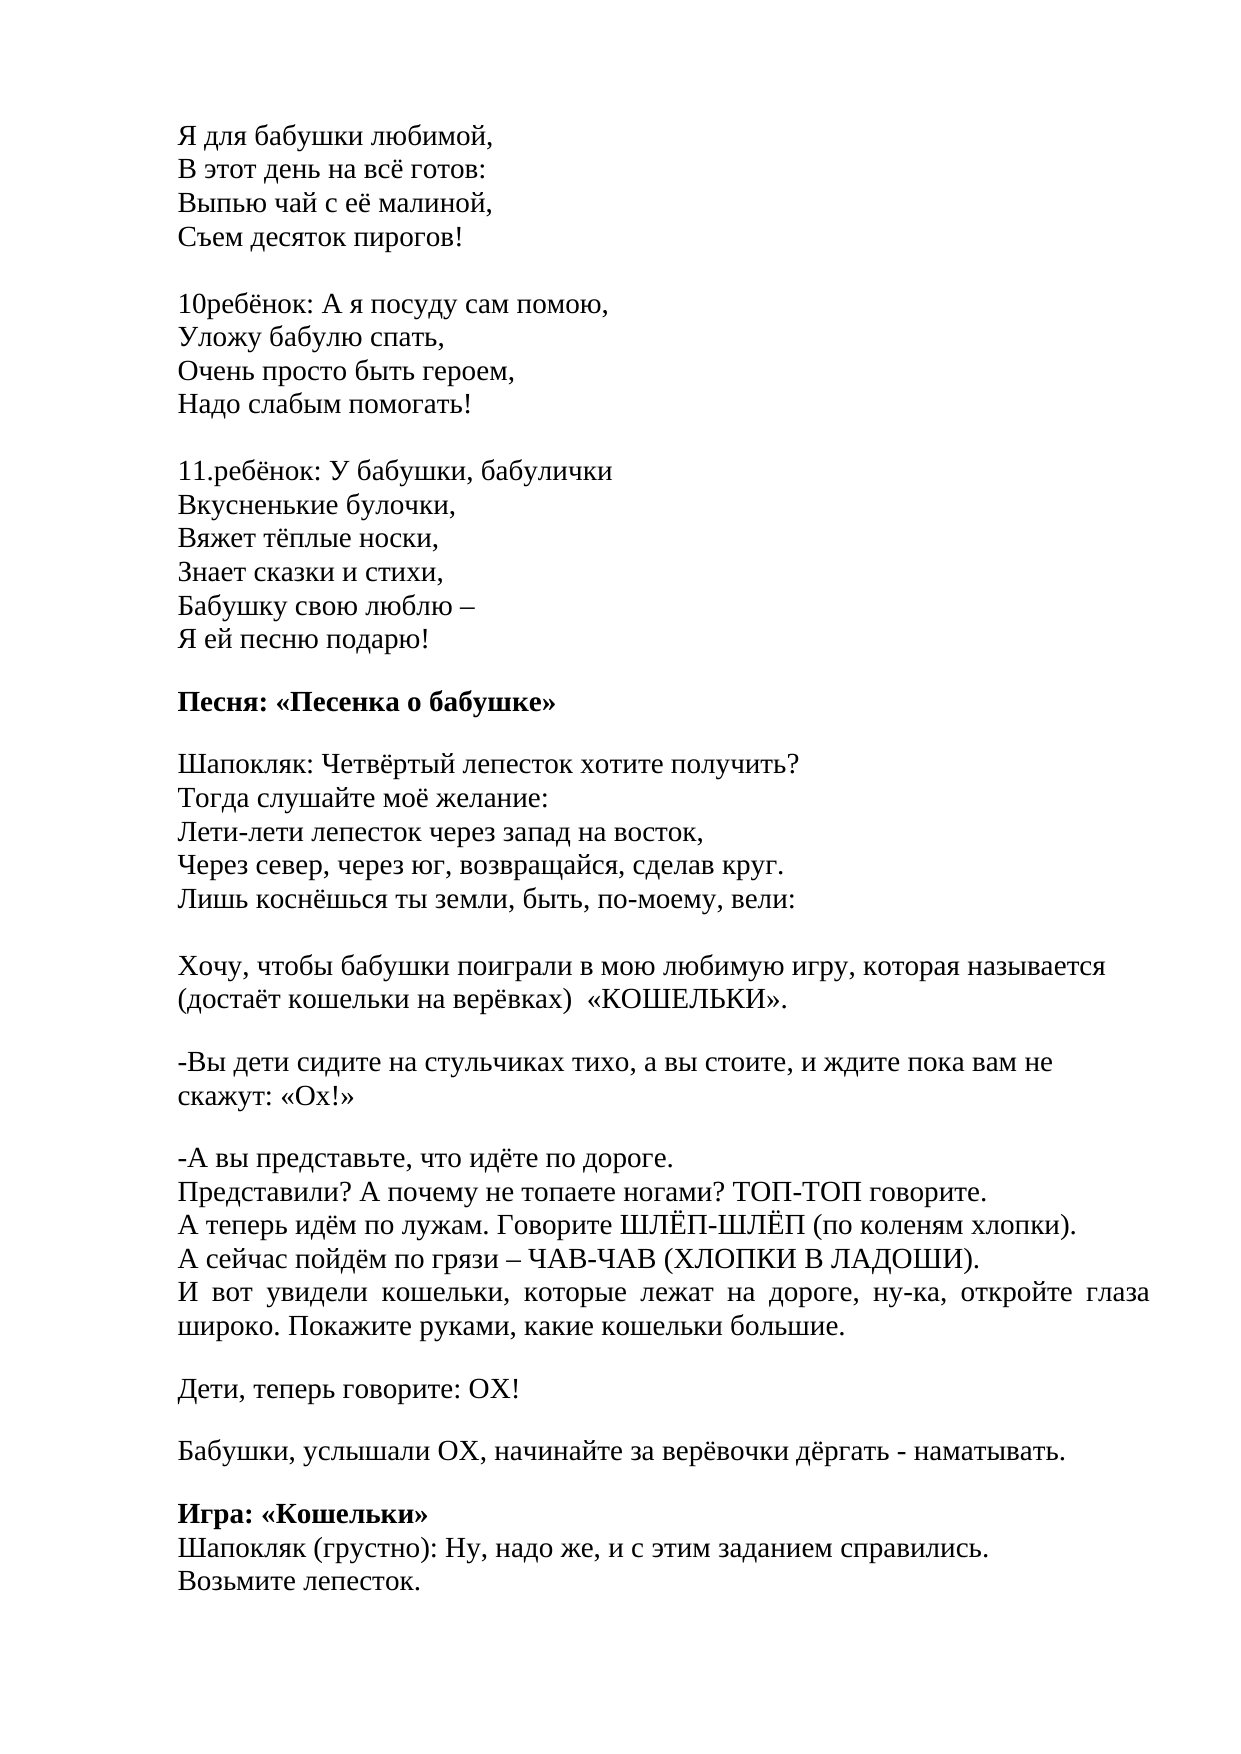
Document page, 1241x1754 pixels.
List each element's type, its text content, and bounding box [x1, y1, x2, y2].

text Выпью чай с её малиной, [177, 185, 1152, 219]
text Вяжет тёплые носки, [177, 521, 1152, 554]
text В этот день на всё готов: [177, 152, 1152, 185]
text Лишь коснёшься ты земли, быть, по-моему, вели: [177, 881, 1152, 914]
text Я ей песню подарю! [177, 621, 1152, 655]
text Очень просто быть героем, [177, 353, 1152, 386]
text Представили? А почему не топаете ногами? ТОП-ТОП говорите. [177, 1174, 1152, 1207]
text Вкусненькие булочки, [177, 487, 1152, 521]
text Шапокляк: Четвёртый лепесток хотите получить? [177, 747, 1152, 780]
text Съем десяток пирогов! [177, 219, 1152, 252]
text Бабушки, услышали ОХ, начинайте за верёвочки дёргать - наматывать. [177, 1433, 1152, 1467]
text -Вы дети сидите на стульчиках тихо, а вы стоите, и ждите пока вам не скажут: «Ох!» [177, 1044, 1152, 1111]
text А сейчас пойдём по грязи – ЧАВ-ЧАВ (ХЛОПКИ В ЛАДОШИ). [177, 1241, 1152, 1274]
text Хочу, чтобы бабушки поиграли в мою любимую игру, которая называется [177, 948, 1152, 981]
text Песня: «Песенка о бабушке» [177, 684, 1152, 717]
text Лети-лети лепесток через запад на восток, [177, 814, 1152, 847]
text Я для бабушки любимой, [177, 118, 1152, 152]
text (достаёт кошельки на верёвках) «КОШЕЛЬКИ». [177, 981, 1152, 1015]
text 10ребёнок: А я посуду сам помою, [177, 286, 1152, 319]
text И вот увидели кошельки, которые лежат на дороге, ну-ка, откройте глаза широко. Покажите руками, какие кошельки большие. [177, 1274, 1152, 1342]
text 11.ребёнок: У бабушки, бабулички [177, 453, 1152, 487]
text Дети, теперь говорите: ОХ! [177, 1371, 1152, 1404]
text -А вы представьте, что идёте по дороге. [177, 1140, 1152, 1174]
text Знает сказки и стихи, [177, 554, 1152, 588]
text Тогда слушайте моё желание: [177, 780, 1152, 814]
text Уложу бабулю спать, [177, 319, 1152, 353]
text Возьмите лепесток. [177, 1563, 1152, 1597]
text Через север, через юг, возвращайся, сделав круг. [177, 847, 1152, 881]
text Надо слабым помогать! [177, 386, 1152, 420]
text Бабушку свою люблю – [177, 588, 1152, 621]
text А теперь идём по лужам. Говорите ШЛЁП-ШЛЁП (по коленям хлопки). [177, 1207, 1152, 1241]
text Шапокляк (грустно): Ну, надо же, и с этим заданием справились. [177, 1530, 1152, 1563]
text Игра: «Кошельки» [177, 1496, 1152, 1530]
